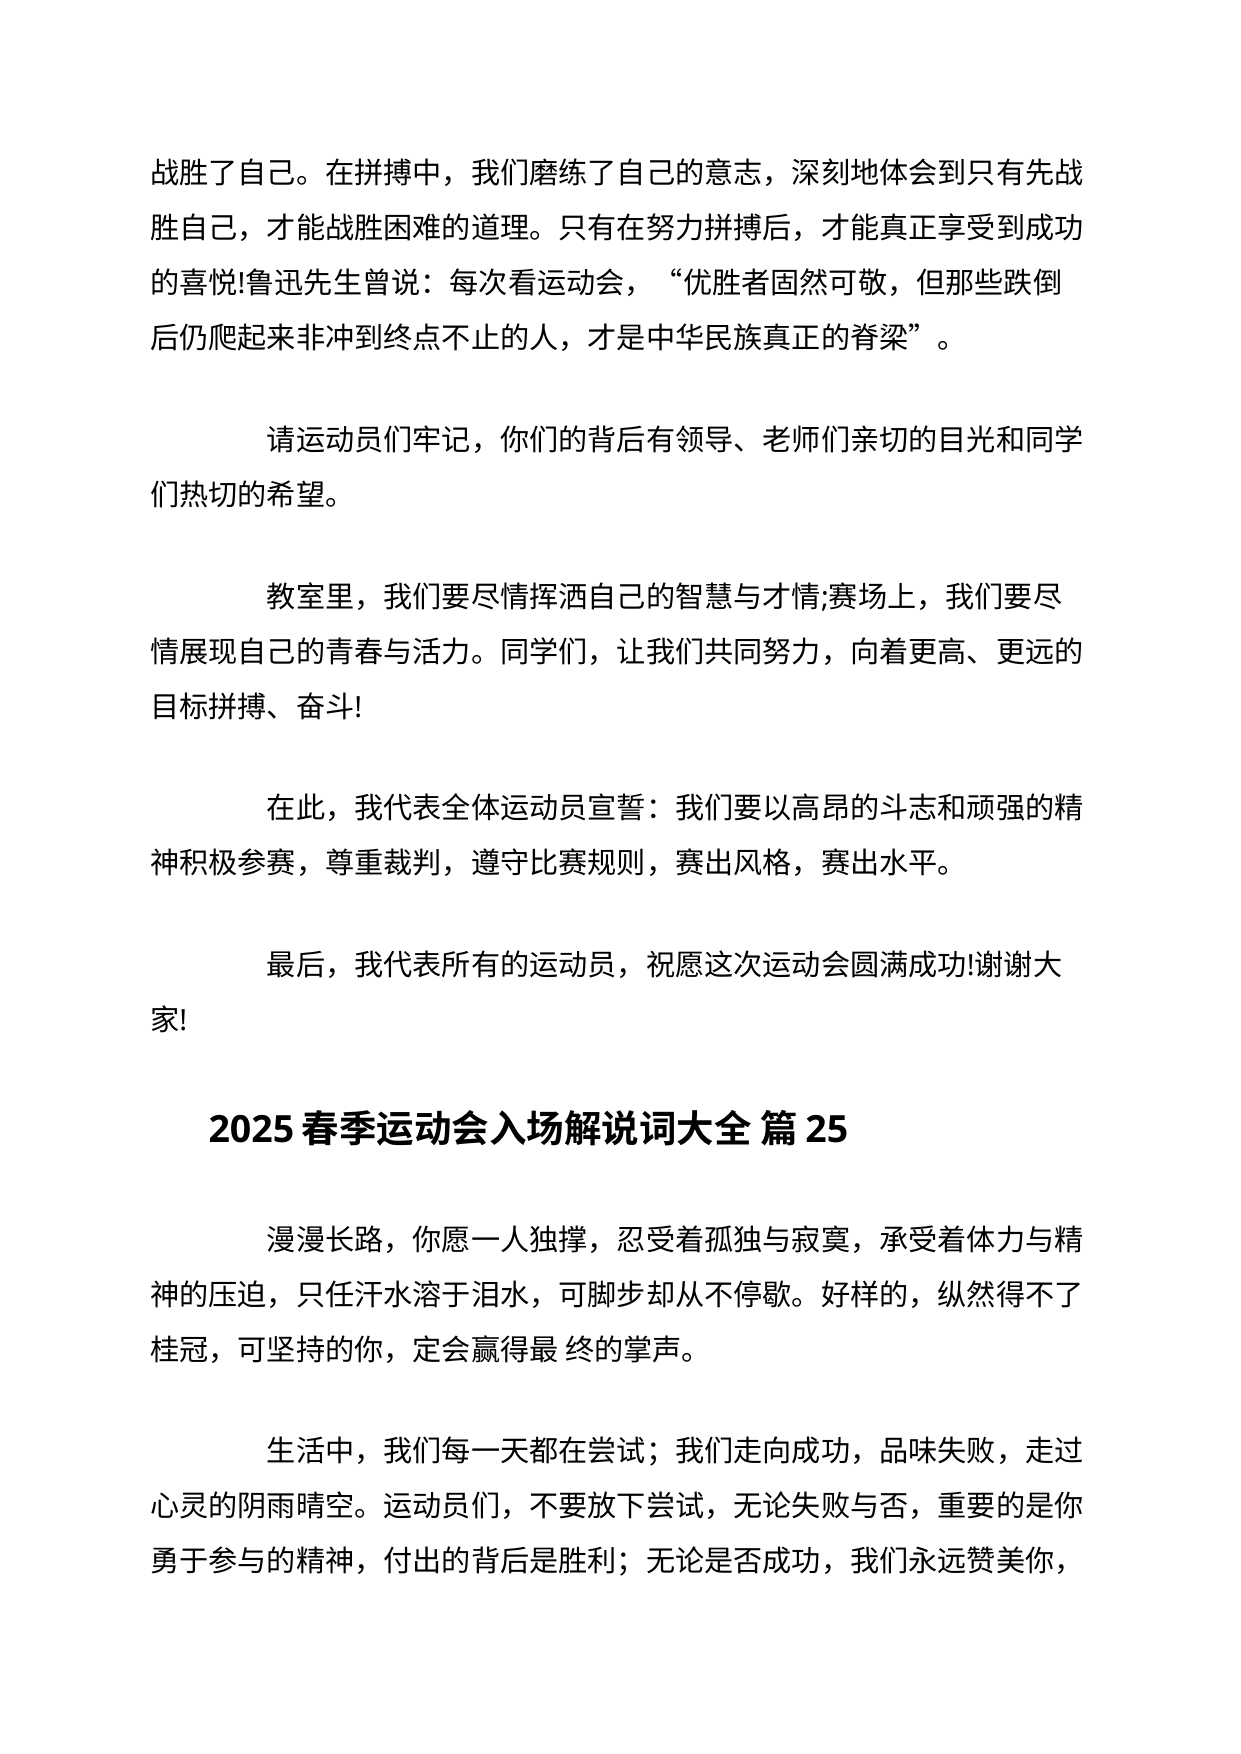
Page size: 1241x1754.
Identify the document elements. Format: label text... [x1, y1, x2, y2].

text 2025春季运动会入场解说词大全 篇25 [150, 1099, 1090, 1153]
text 最后，我代表所有的运动员，祝愿这次运动会圆满成功!谢谢大家! [150, 942, 1090, 1039]
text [150, 150, 1090, 357]
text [150, 1428, 1090, 1580]
text 在此，我代表全体运动员宣誓：我们要以高昂的斗志和顽强的精神积极参赛，尊重裁判，遵守比赛规则，赛出风格，赛出水平。 [150, 785, 1090, 882]
text 教室里，我们要尽情挥洒自己的智慧与才情;赛场上，我们要尽情展现自己的青春与活力。同学们，让我们共同努力，向着更高、更远的目标拼搏、奋斗! [150, 573, 1090, 726]
text 漫漫长路，你愿一人独撑，忍受着孤独与寂寞，承受着体力与精神的压迫，只任汗水溶于泪水，可脚步却从不停歇。好样的，纵然得不了桂冠，可坚持的你，定会赢得最 终的掌声。 [150, 1216, 1090, 1368]
text 请运动员们牢记，你们的背后有领导、老师们亲切的目光和同学们热切的希望。 [150, 417, 1090, 514]
